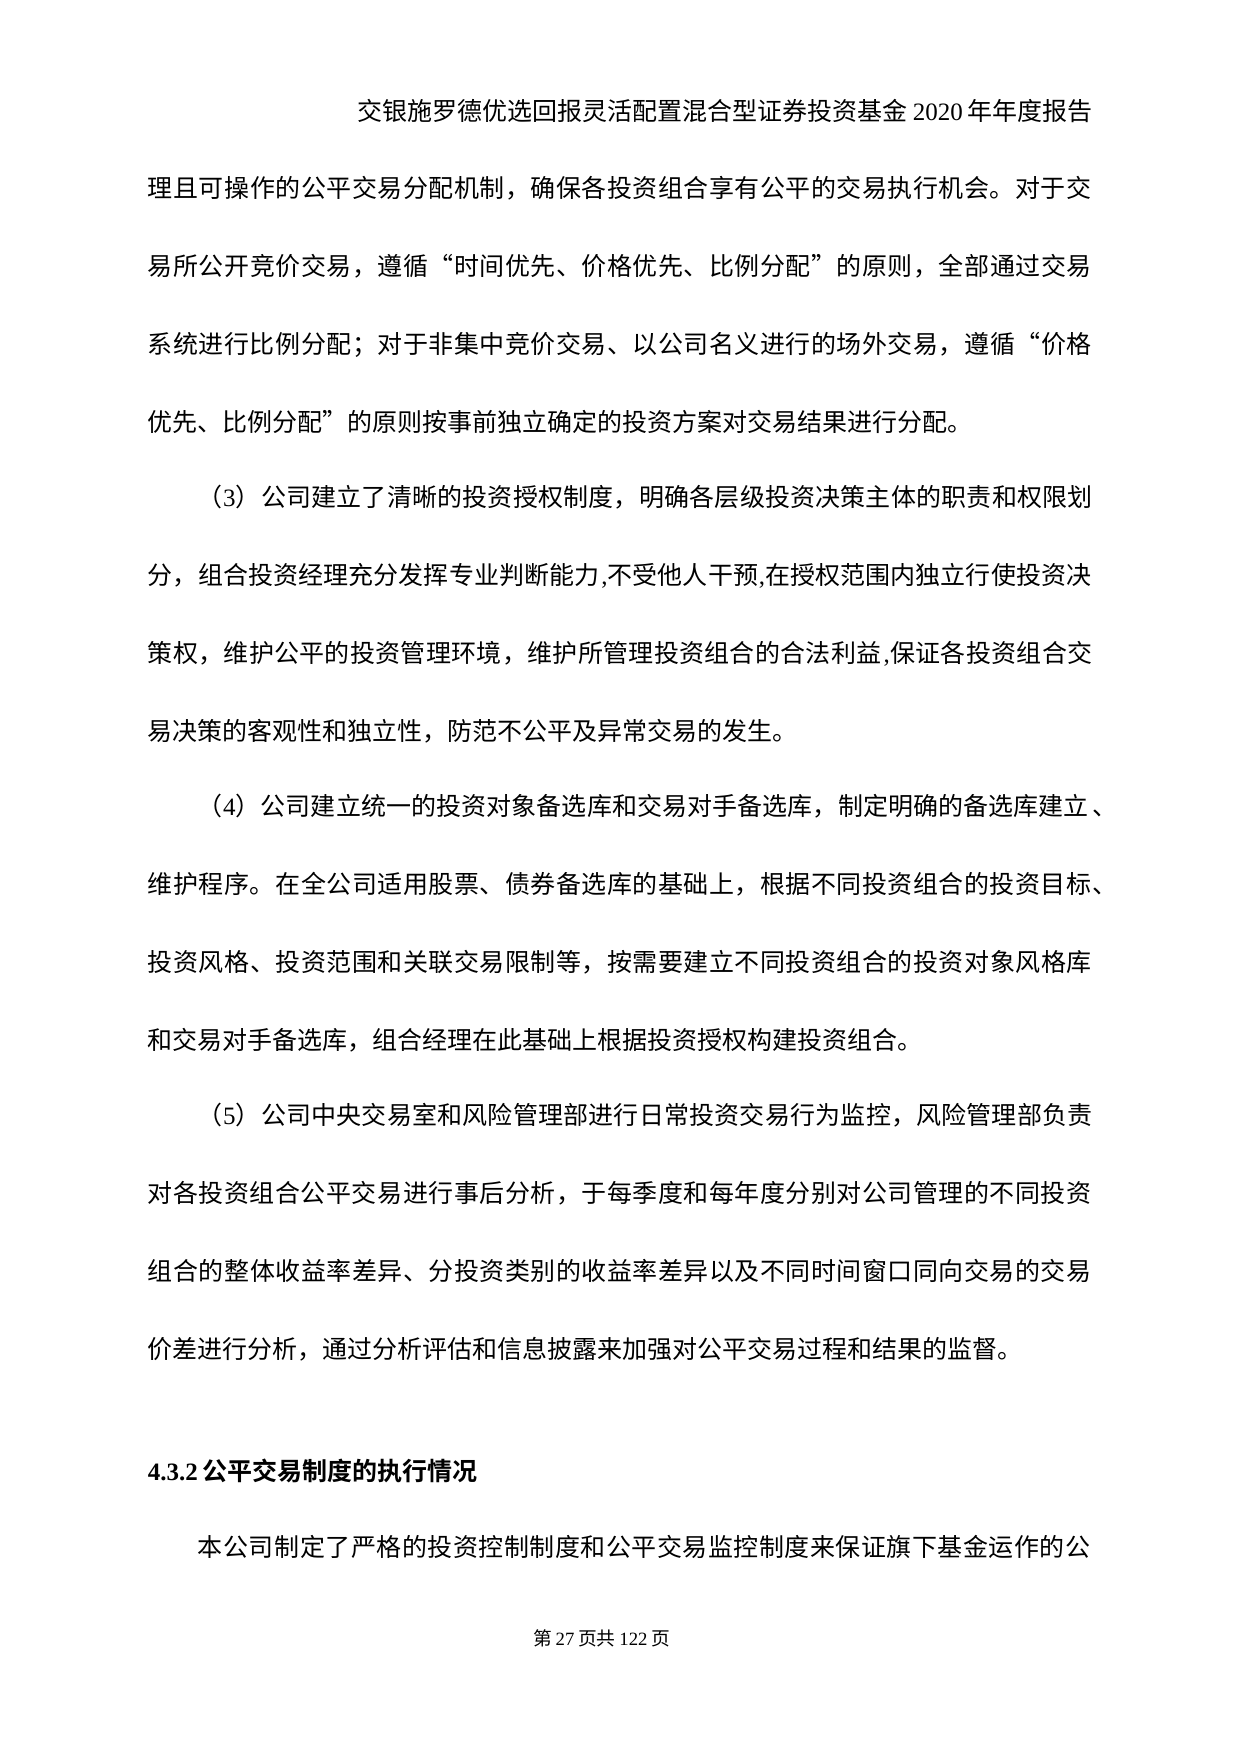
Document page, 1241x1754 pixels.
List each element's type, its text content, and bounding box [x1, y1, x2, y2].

text （4）公司建立统一的投资对象备选库和交易对手备选库，制定明确的备选库建立、维护程序。在全公司适用股票、债券备选库的基础上，根据不同投资组合的投资目标、投资风格、投资范围和关联交易限制等，按需要建立不同投资组合的投资对象风格库和交易对手备选库，组合经理在此基础上根据投资授权构建投资组合。 [148, 772, 1092, 1071]
text 4.3.2公平交易制度的执行情况 [148, 1437, 1092, 1502]
text （5）公司中央交易室和风险管理部进行日常投资交易行为监控，风险管理部负责对各投资组合公平交易进行事后分析，于每季度和每年度分别对公司管理的不同投资组合的整体收益率差异、分投资类别的收益率差异以及不同时间窗口同向交易的交易价差进行分析，通过分析评估和信息披露来加强对公平交易过程和结果的监督。 [148, 1081, 1092, 1380]
text （3）公司建立了清晰的投资授权制度，明确各层级投资决策主体的职责和权限划分，组合投资经理充分发挥专业判断能力,不受他人干预,在授权范围内独立行使投资决策权，维护公平的投资管理环境，维护所管理投资组合的合法利益,保证各投资组合交易决策的客观性和独立性，防范不公平及异常交易的发生。 [148, 463, 1092, 762]
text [148, 1513, 1092, 1578]
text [148, 154, 1092, 453]
